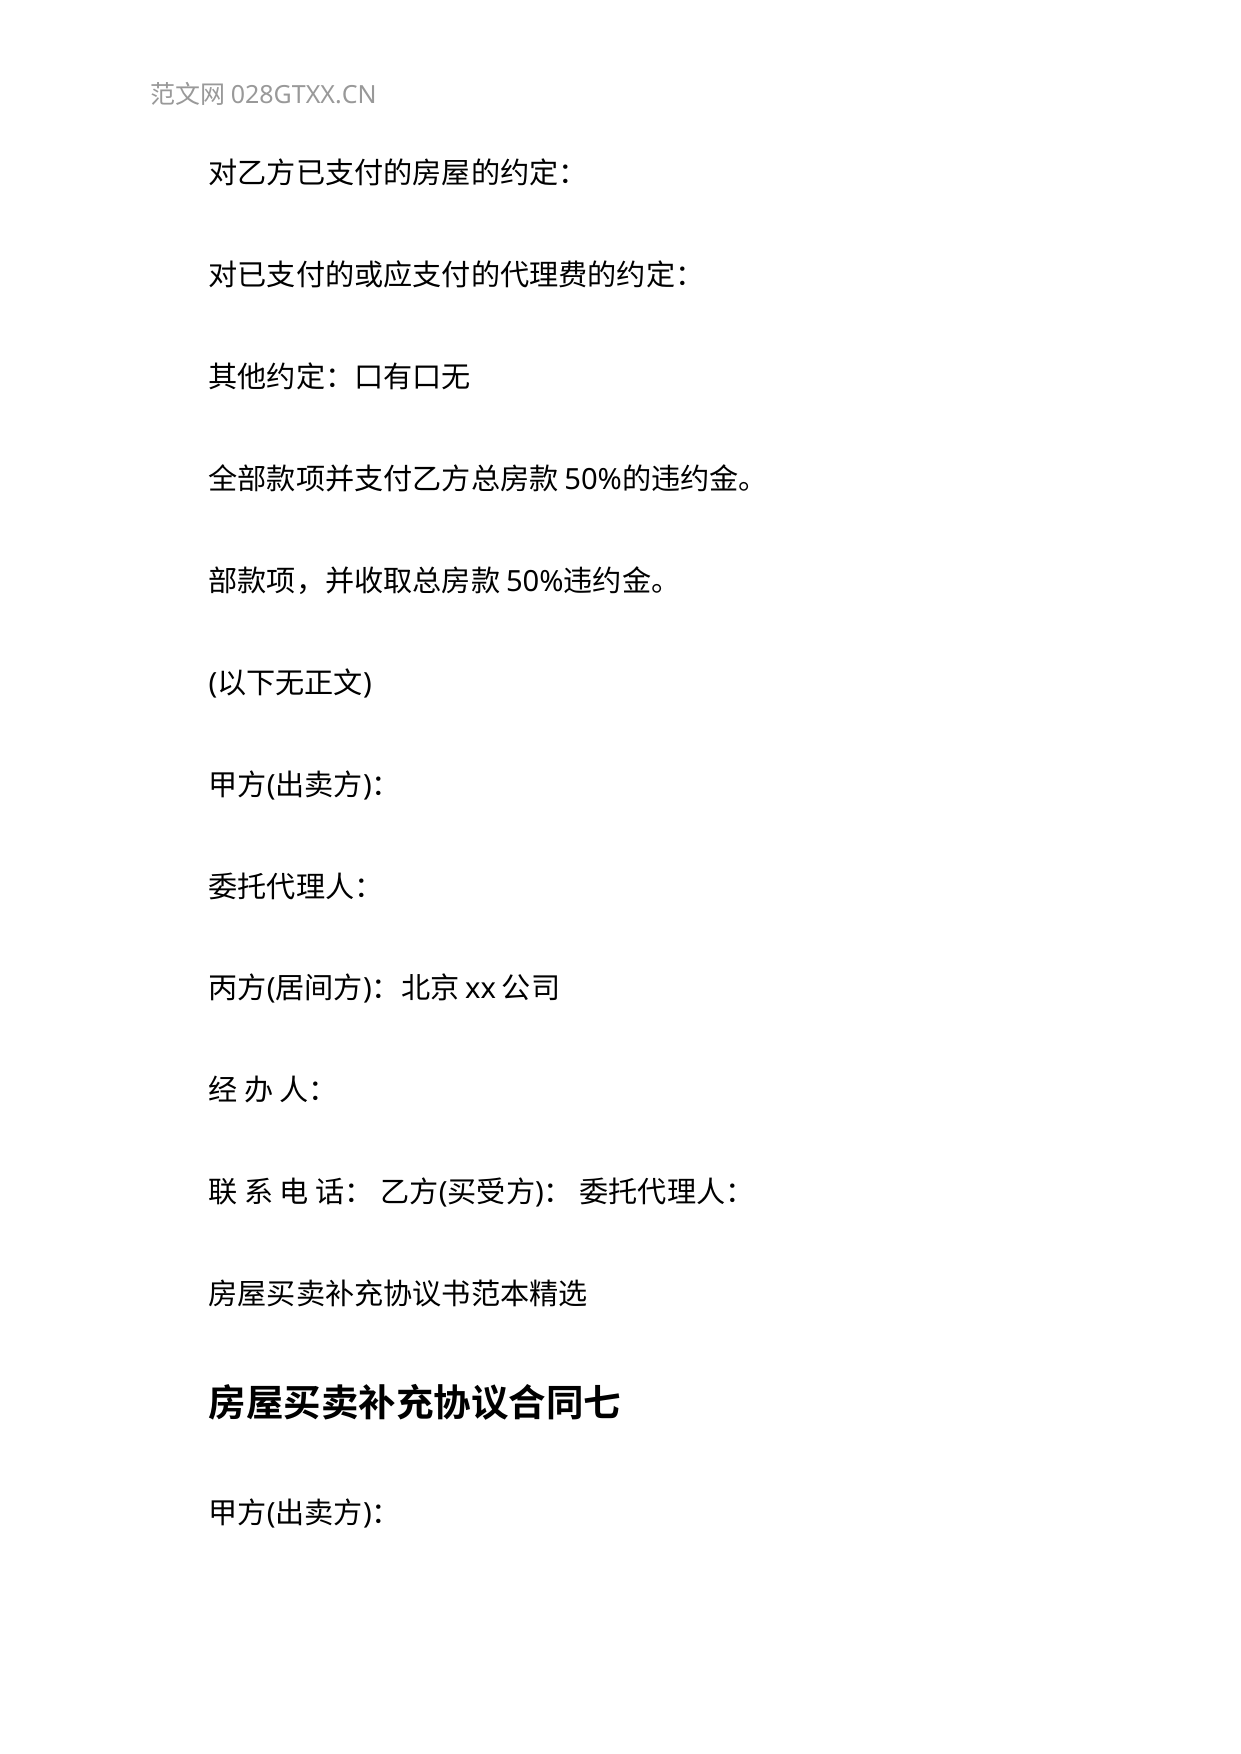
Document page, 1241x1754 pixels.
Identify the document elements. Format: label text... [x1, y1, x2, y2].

text 丙方(居间方)：北京xx公司 [150, 965, 1090, 1007]
text 房屋买卖补充协议书范本精选 [150, 1271, 1090, 1313]
text 甲方(出卖方)： [150, 761, 1090, 804]
text 甲方(出卖方)： [150, 1490, 1090, 1532]
text 部款项，并收取总房款50%违约金。 [150, 557, 1090, 600]
text 经 办 人： [150, 1067, 1090, 1109]
text 房屋买卖补充协议合同七 [150, 1372, 1090, 1427]
text 联 系 电 话： 乙方(买受方)： 委托代理人： [150, 1169, 1090, 1211]
text 全部款项并支付乙方总房款50%的违约金。 [150, 455, 1090, 498]
text 对乙方已支付的房屋的约定： [150, 150, 1090, 192]
text 其他约定：口有口无 [150, 353, 1090, 396]
text 委托代理人： [150, 863, 1090, 906]
text (以下无正文) [150, 659, 1090, 702]
text 对已支付的或应支付的代理费的约定： [150, 252, 1090, 294]
